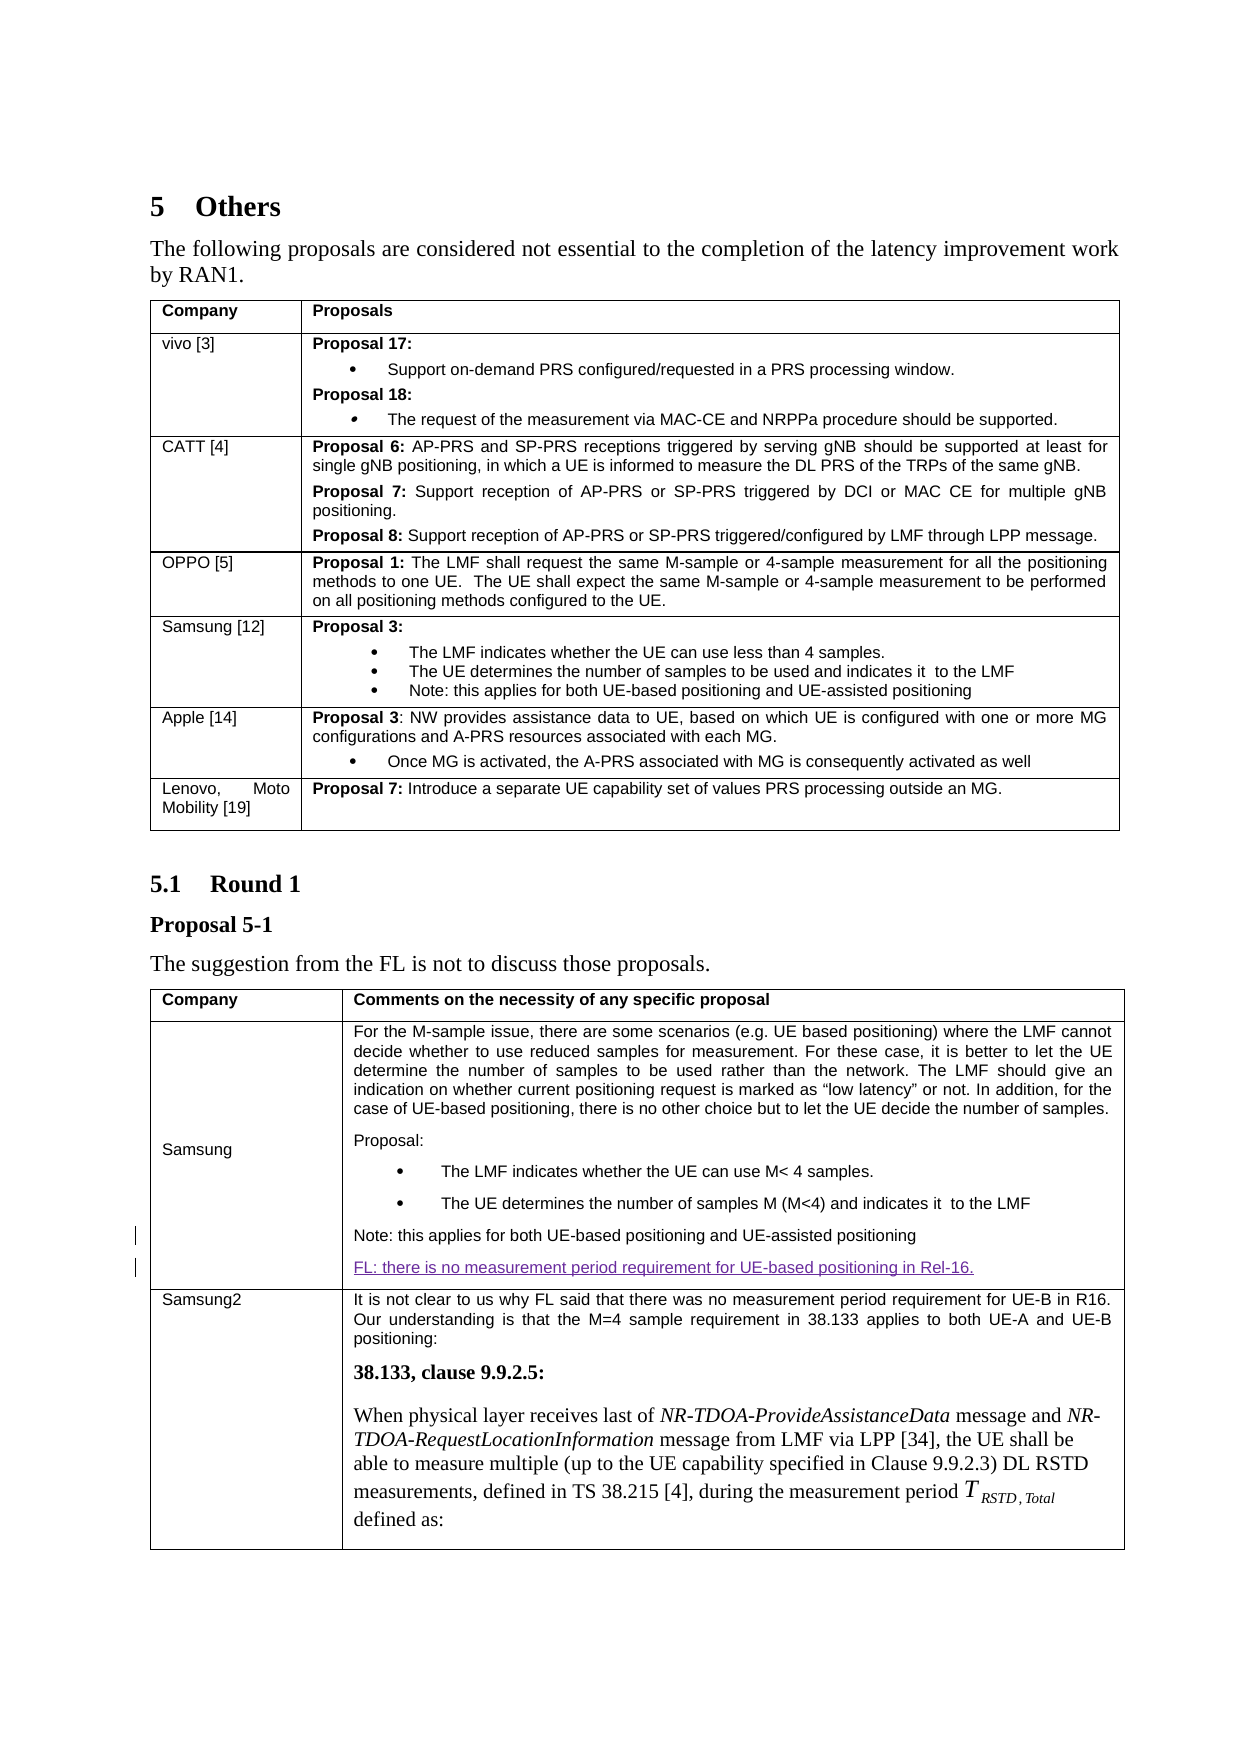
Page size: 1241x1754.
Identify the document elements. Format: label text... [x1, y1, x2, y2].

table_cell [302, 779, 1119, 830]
subtitle Proposal 5-1 [150, 911, 1120, 937]
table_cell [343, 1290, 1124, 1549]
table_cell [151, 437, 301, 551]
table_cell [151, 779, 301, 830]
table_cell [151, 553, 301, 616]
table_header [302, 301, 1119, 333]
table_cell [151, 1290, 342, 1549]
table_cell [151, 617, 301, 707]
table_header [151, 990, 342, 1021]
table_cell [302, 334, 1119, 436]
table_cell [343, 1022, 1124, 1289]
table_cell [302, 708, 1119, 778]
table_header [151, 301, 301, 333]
subtitle Others [150, 189, 1120, 222]
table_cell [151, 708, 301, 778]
text The suggestion from the FL is not to discuss those proposals. [150, 950, 1120, 976]
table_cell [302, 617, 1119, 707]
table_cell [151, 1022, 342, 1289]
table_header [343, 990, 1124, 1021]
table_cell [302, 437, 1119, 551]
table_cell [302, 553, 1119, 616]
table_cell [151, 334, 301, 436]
subtitle Round 1 [150, 869, 1120, 898]
text The following proposals are considered not essential to the completion of the latency improvement work by RAN1. [150, 235, 1120, 288]
